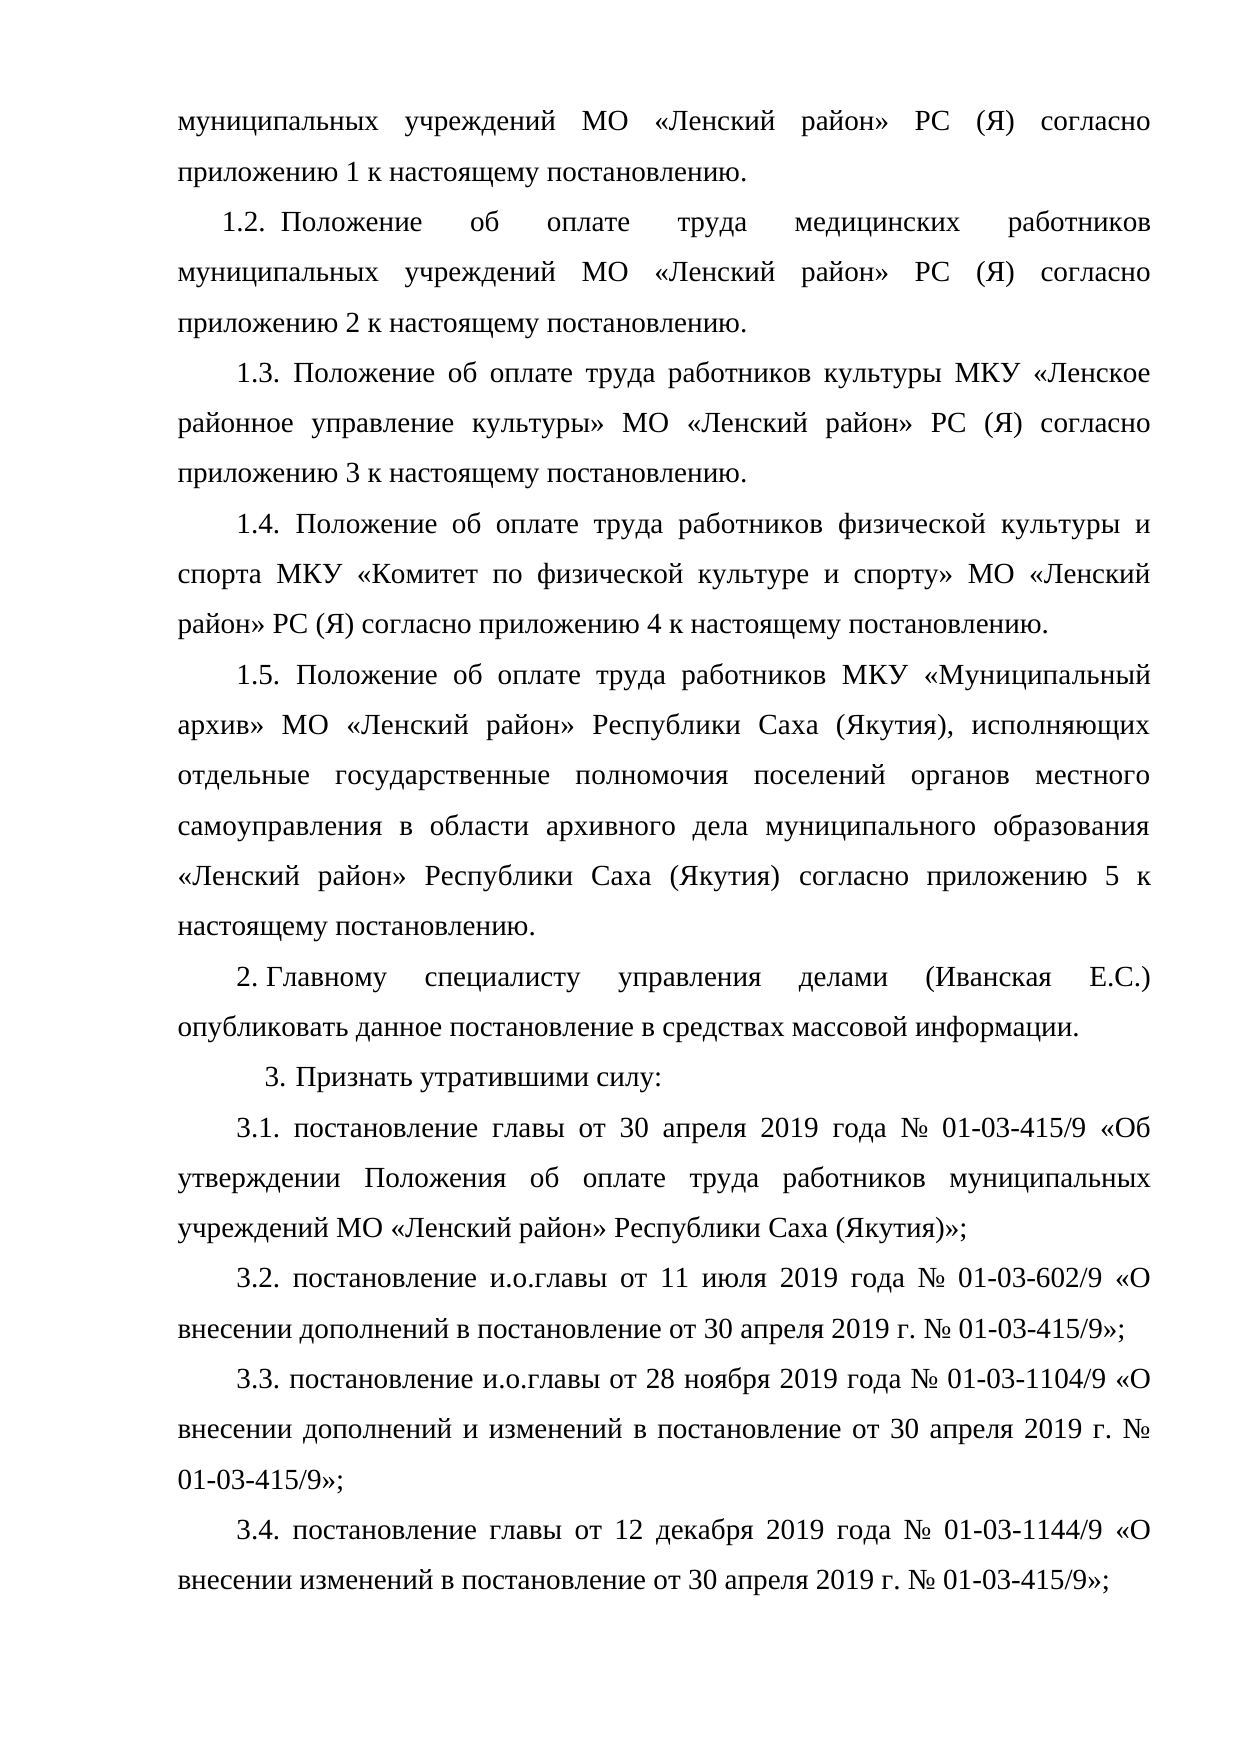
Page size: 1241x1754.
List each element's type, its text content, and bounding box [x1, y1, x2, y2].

list Положение об оплате труда работников культуры МКУ «Ленское районное управление культуры» МО «Ленский район» РС (Я) согласно приложению 3 к настоящему постановлению. [177, 355, 1152, 489]
list Положение об оплате труда медицинских работников муниципальных учреждений МО «Ленский район» РС (Я) согласно приложению 2 к настоящему постановлению. [177, 204, 1152, 338]
list Главному специалисту управления делами (Иванская Е.С.) опубликовать данное постановление в средствах массовой информации. [177, 959, 1152, 1043]
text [177, 103, 1152, 187]
list Положение об оплате труда работников МКУ «Муниципальный архив» МО «Ленский район» Республики Саха (Якутия), исполняющих отдельные государственные полномочия поселений органов местного самоуправления в области архивного дела муниципального образования «Ленский район» Республики Саха (Якутия) согласно приложению 5 к настоящему постановлению. [177, 657, 1152, 942]
list 3.4. постановление главы от 12 декабря 2019 года № 01-03-1144/9 «О внесении изменений в постановление от 30 апреля 2019 г. № 01-03-415/9»; [177, 1512, 1152, 1596]
list 3.2. постановление и.о.главы от 11 июля 2019 года № 01-03-602/9 «О внесении дополнений в постановление от 30 апреля 2019 г. № 01-03-415/9»; [177, 1261, 1152, 1344]
list 3.1. постановление главы от 30 апреля 2019 года № 01-03-415/9 «Об утверждении Положения об оплате труда работников муниципальных учреждений МО «Ленский район» Республики Саха (Якутия)»; [177, 1110, 1152, 1244]
list Признать утратившими силу: [252, 1059, 1152, 1093]
list 3.3. постановление и.о.главы от 28 ноября 2019 года № 01-03-1104/9 «О внесении дополнений и изменений в постановление от 30 апреля 2019 г. № 01-03-415/9»; [177, 1361, 1152, 1495]
list Положение об оплате труда работников физической культуры и спорта МКУ «Комитет по физической культуре и спорту» МО «Ленский район» РС (Я) согласно приложению 4 к настоящему постановлению. [177, 506, 1152, 640]
